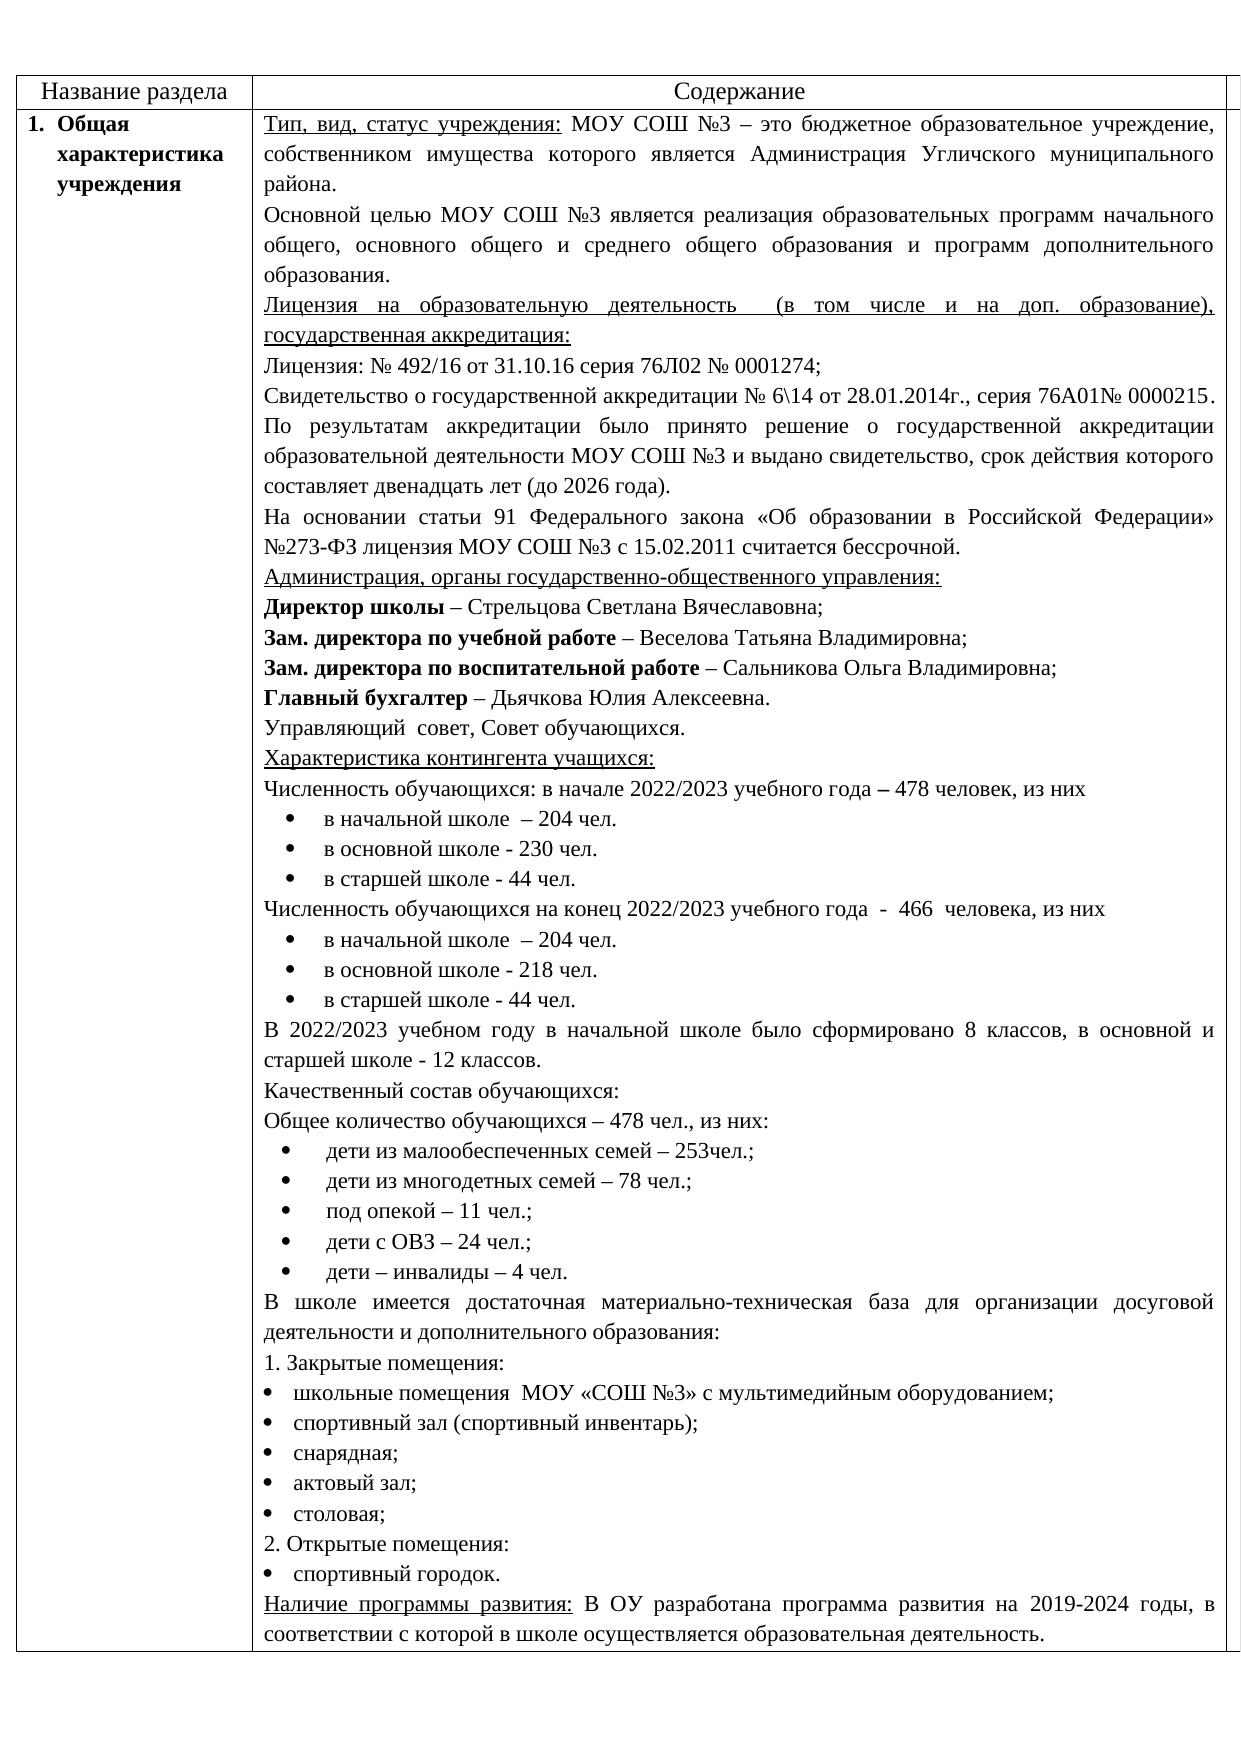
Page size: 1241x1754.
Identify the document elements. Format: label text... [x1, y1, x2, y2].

table_cell [1227, 110, 1240, 1651]
table_cell Тип, вид, статус учреждения: МОУ СОШ №3 – это бюджетное образовательное учреждение, собственником имущества которого является Администрация Угличского муниципального района. Основной целью МОУ СОШ №3 является реализация образовательных программ начального общего, основного общего и среднего общего образования и программ дополнительного образования. Лицензия на образовательную деятельность (в том числе и на доп. образование), государственная аккредитация: Лицензия: № 492/16 от 31.10.16 серия 76Л02 № 0001274; Свидетельство о государственной аккредитации № 6\14 от 28.01.2014г., серия 76А01№ 0000215. По результатам аккредитации было принято решение о государственной аккредитации образовательной деятельности МОУ СОШ №3 и выдано свидетельство, срок действия которого составляет двенадцать лет (до 2026 года). На основании статьи 91 Федерального закона «Об образовании в Российской Федерации» №273-ФЗ лицензия МОУ СОШ №3 с 15.02.2011 считается бессрочной. Администрация, органы государственно-общественного управления: Директор школы – Стрельцова Светлана Вячеславовна; Зам. директора по учебной работе – Веселова Татьяна Владимировна; Зам. директора по воспитательной работе – Сальникова Ольга Владимировна; Главный бухгалтер – Дьячкова Юлия Алексеевна. Управляющий совет, Совет обучающихся. Характеристика контингента учащихся: Численность обучающихся: в начале 2022/2023 учебного года – 478 человек, из них в начальной школе – 204 чел. в основной школе - 230 чел. в старшей школе - 44 чел. Численность обучающихся на конец 2022/2023 учебного года - 466 человека, из них в начальной школе – 204 чел. в основной школе - 218 чел. в старшей школе - 44 чел. В 2022/2023 учебном году в начальной школе было сформировано 8 классов, в основной и старшей школе - 12 классов. Качественный состав обучающихся: Общее количество обучающихся – 478 чел., из них: дети из малообеспеченных семей – 253чел.; дети из многодетных семей – 78 чел.; под опекой – 11 чел.; дети с ОВЗ – 24 чел.; дети – инвалиды – 4 чел. В школе имеется достаточная материально-техническая база для организации досуговой деятельности и дополнительного образования: 1. Закрытые помещения: школьные помещения МОУ «СОШ №3» с мультимедийным оборудованием; спортивный зал (спортивный инвентарь); снарядная; актовый зал; столовая; 2. Открытые помещения: спортивный городок. Наличие программы развития: В ОУ разработана программа развития на 2019-2024 годы, в соответствии с которой в школе осуществляется образовательная деятельность. [253, 110, 1226, 1651]
table_header Содержание [253, 76, 1226, 109]
table_header [1227, 76, 1240, 109]
table_cell Общая характеристика учреждения [17, 110, 252, 1651]
table_header Название раздела [17, 76, 252, 109]
